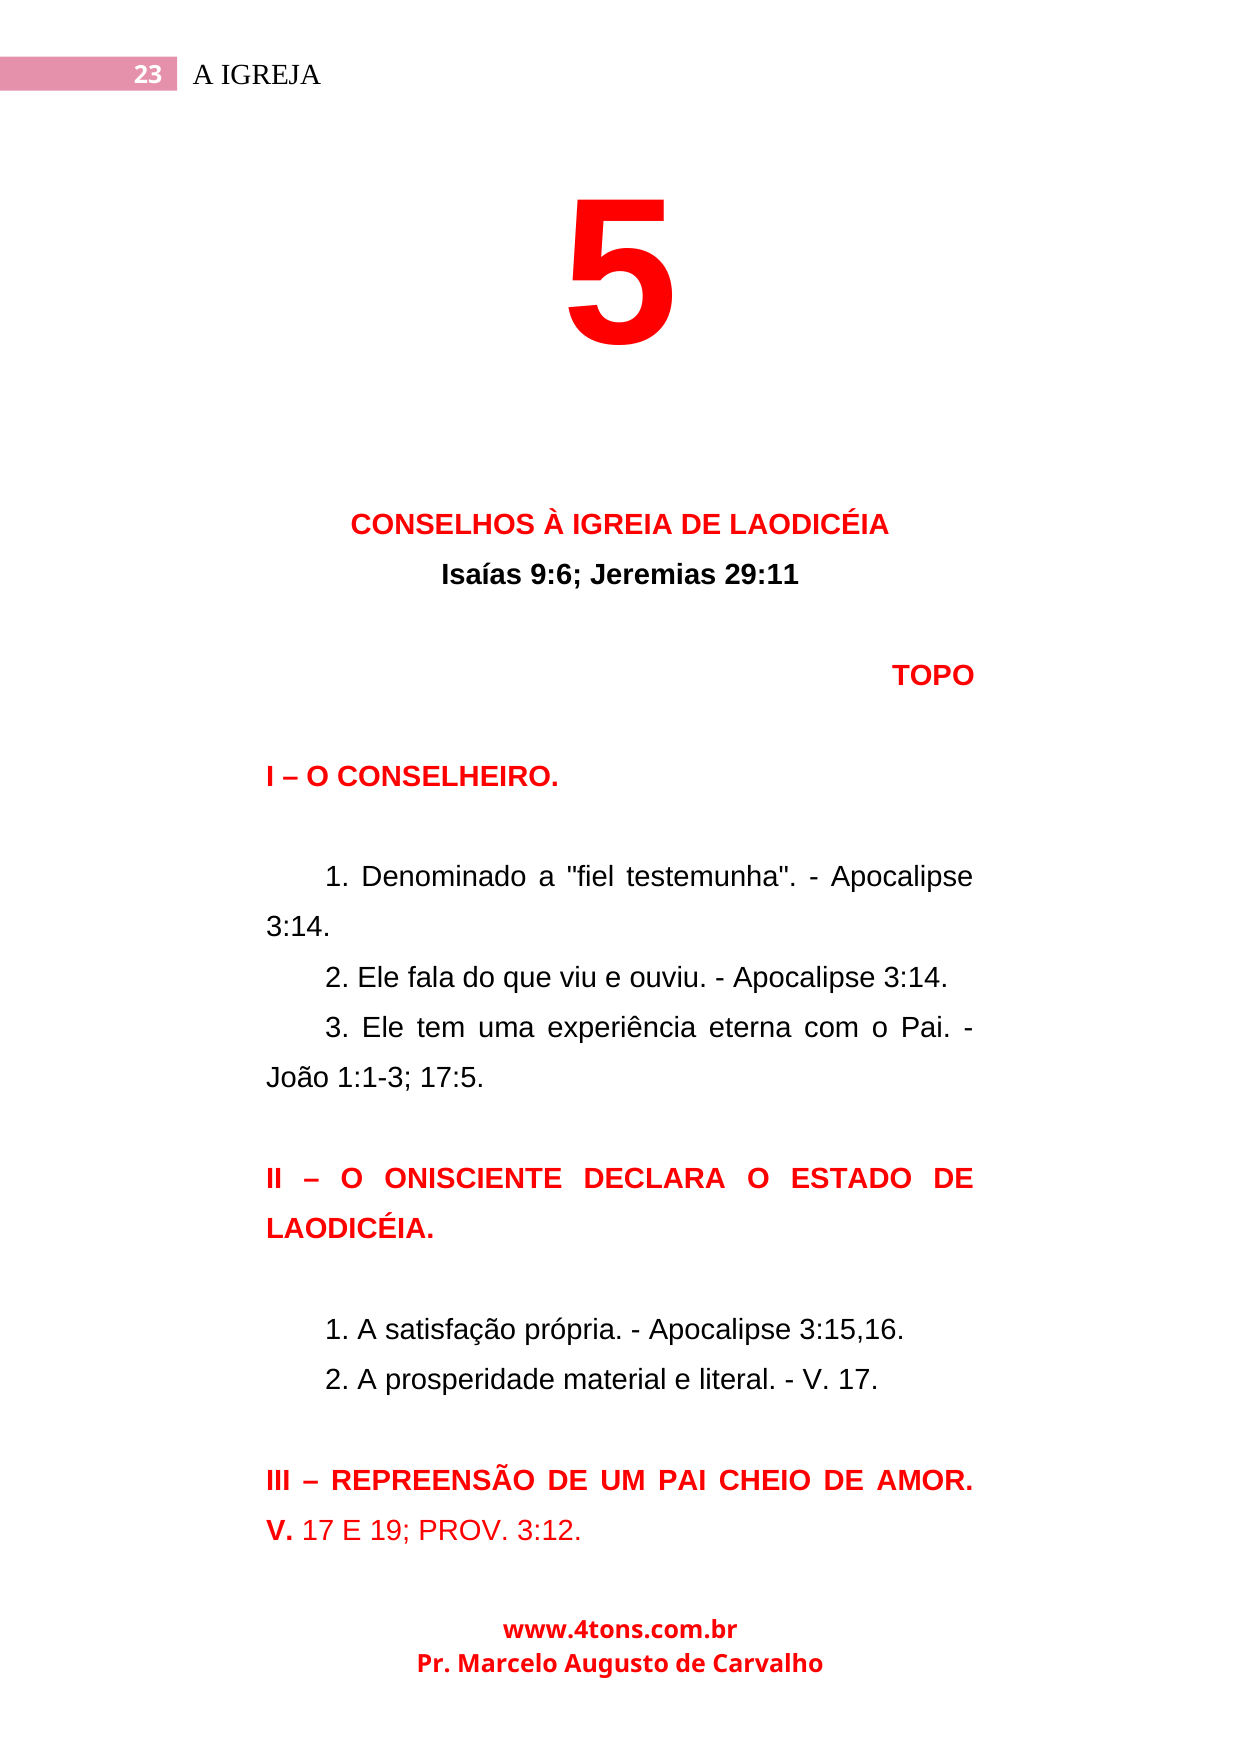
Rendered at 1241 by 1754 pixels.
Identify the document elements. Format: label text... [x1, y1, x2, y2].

text TOPO [266, 658, 974, 691]
text CONSELHOS À IGREIA DE LAODICÉIA [266, 507, 974, 541]
text 1. Denominado a " ". - Apocalipse 3:14. [266, 859, 974, 943]
text II – O ONISCIENTE DECLARA O ESTADO DE LAODICÉIA. [266, 1161, 974, 1245]
text I – O CONSELHEIRO. [266, 758, 974, 792]
text 1. A . - Apocalipse 3:15,16. [266, 1312, 974, 1346]
text 3. tem uma o . - João 1:1-3; 17:5. [266, 1010, 974, 1094]
text Isaías 9:6; Jeremias 29:11 [266, 557, 974, 591]
text III – REPREENSÃO DE UM PAI CHEIO DE AMOR. V. 17 E 19; PROV. 3:12. [266, 1463, 974, 1547]
text 5 [266, 148, 974, 387]
text 2. do viu e ouviu. - Apocalipse 3:14. [266, 960, 974, 993]
text 2. A prosperidade e . - V. 17. [266, 1362, 974, 1396]
